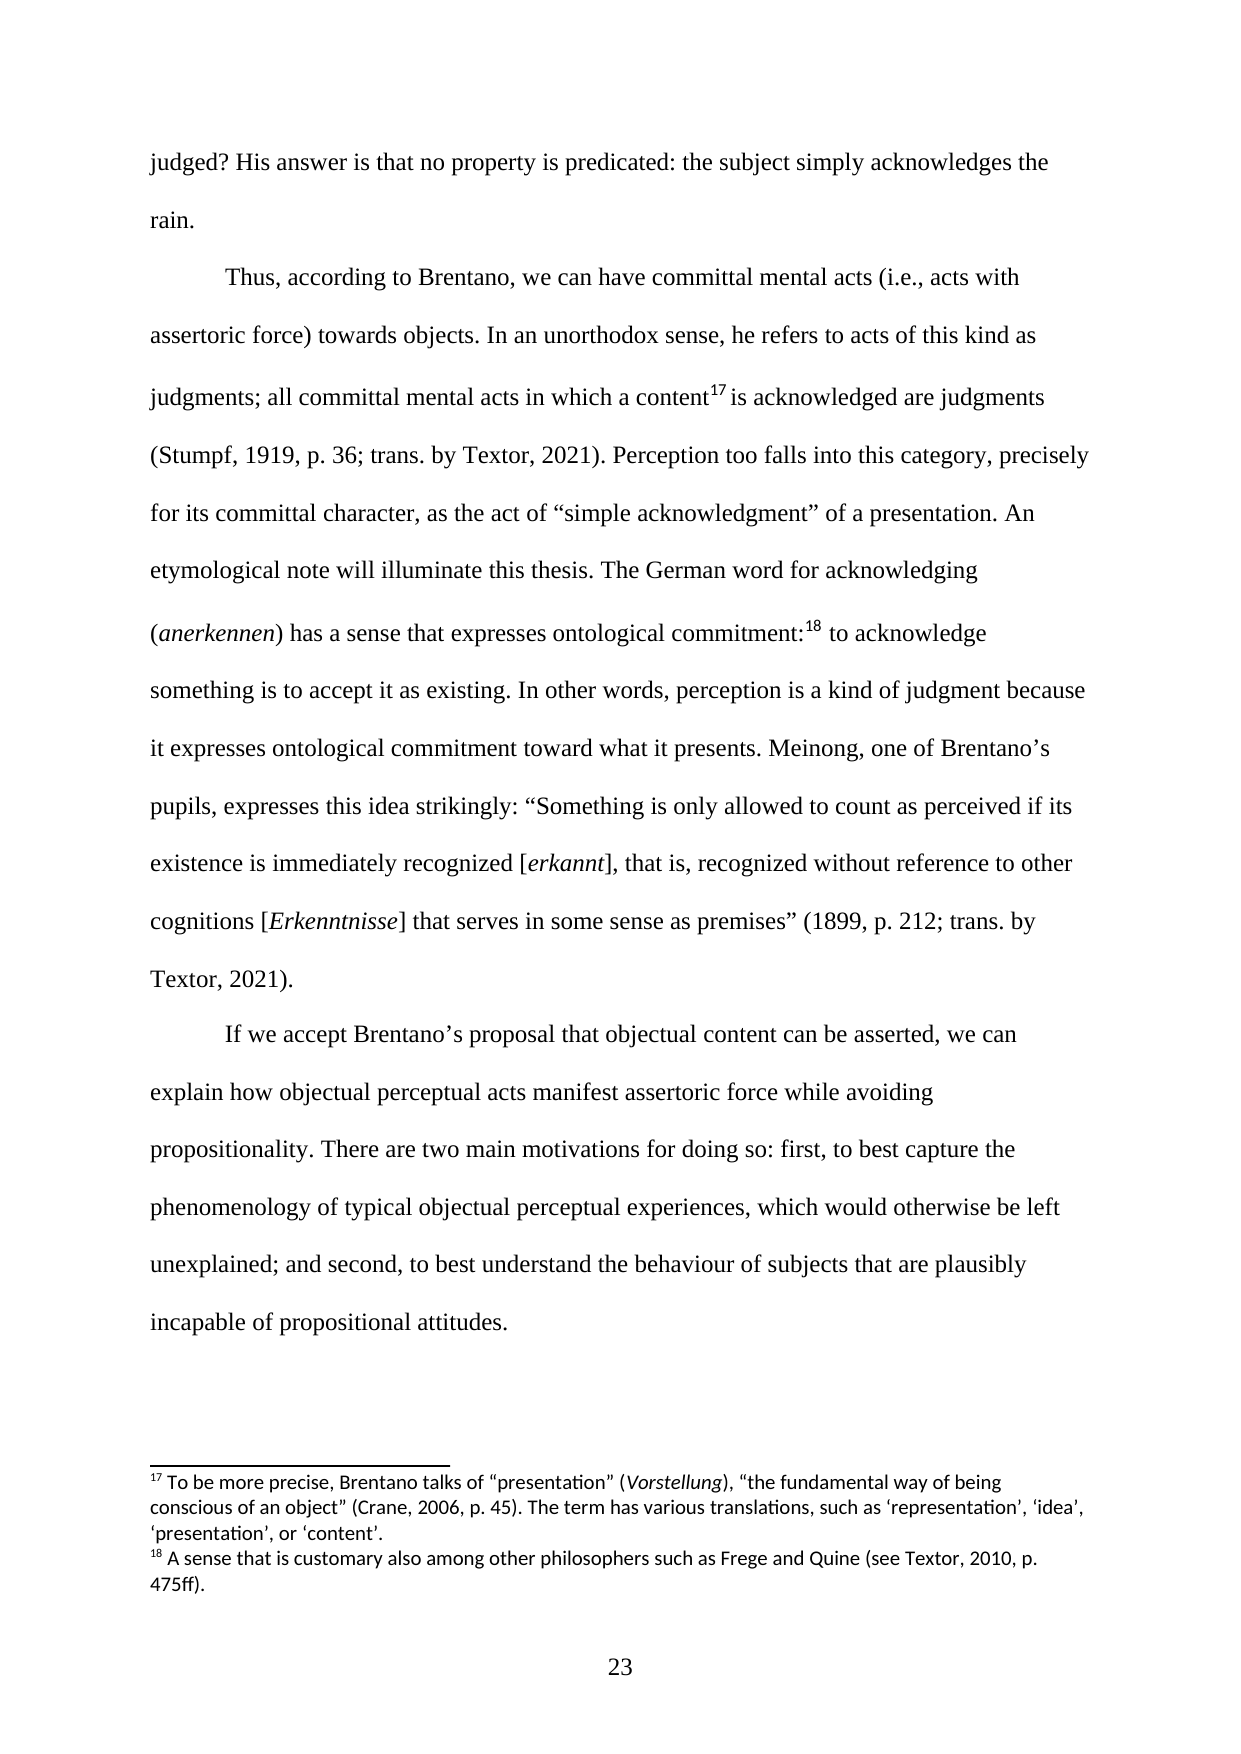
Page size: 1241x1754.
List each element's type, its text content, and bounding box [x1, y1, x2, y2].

text judged? His answer is that no property is predicated: the subject simply acknowledges the rain. [150, 147, 1051, 233]
text 18 A sense that is customary also among other philosophers such as Frege and Quine (see Textor, 2010, p. 475ff). [150, 1545, 1068, 1596]
text 17 To be more precise, Brentano talks of “presentation” (Vorstellung), “the fundamental way of being conscious of an object” (Crane, 2006, p. 45). The term has various translations, such as ‘representation’, ‘idea’, ‘presentation’, or ‘content’. [150, 1469, 1084, 1545]
text explain how objectual perceptual acts manifest assertoric force while avoiding propositionality. There are two main motivations for doing so: first, to best capture the phenomenology of typical objectual perceptual experiences, which would otherwise be left unexplained; and second, to best understand the behaviour of subjects that are plausibly incapable of propositional attitudes. [150, 1077, 1062, 1336]
text If we accept Brentano’s proposal that objectual content can be asserted, we can [150, 1022, 1091, 1048]
text Thus, according to Brentano, we can have committal mental acts (i.e., acts with assertoric force) towards objects. In an unorthodox sense, he refers to acts of this kind as judgments; all committal mental acts in which a content17 is acknowledged are judgments (Stumpf, 1919, p. 36; trans. by Textor, 2021). Perception too falls into this category, precisely for its committal character, as the act of “simple acknowledgment” of a presentation. An etymological note will illuminate this thesis. The German word for acknowledging (anerkennen) has a sense that expresses ontological commitment:18 to acknowledge something is to accept it as existing. In other words, perception is a kind of judgment because it expresses ontological commitment toward what it presents. Meinong, one of Brentano’s pupils, expresses this idea strikingly: “Something is only allowed to count as perceived if its existence is immediately recognized [erkannt], that is, recognized without reference to other cognitions [Erkenntnisse] that serves in some sense as premises” (1899, p. 212; trans. by Textor, 2021). [150, 262, 1090, 993]
